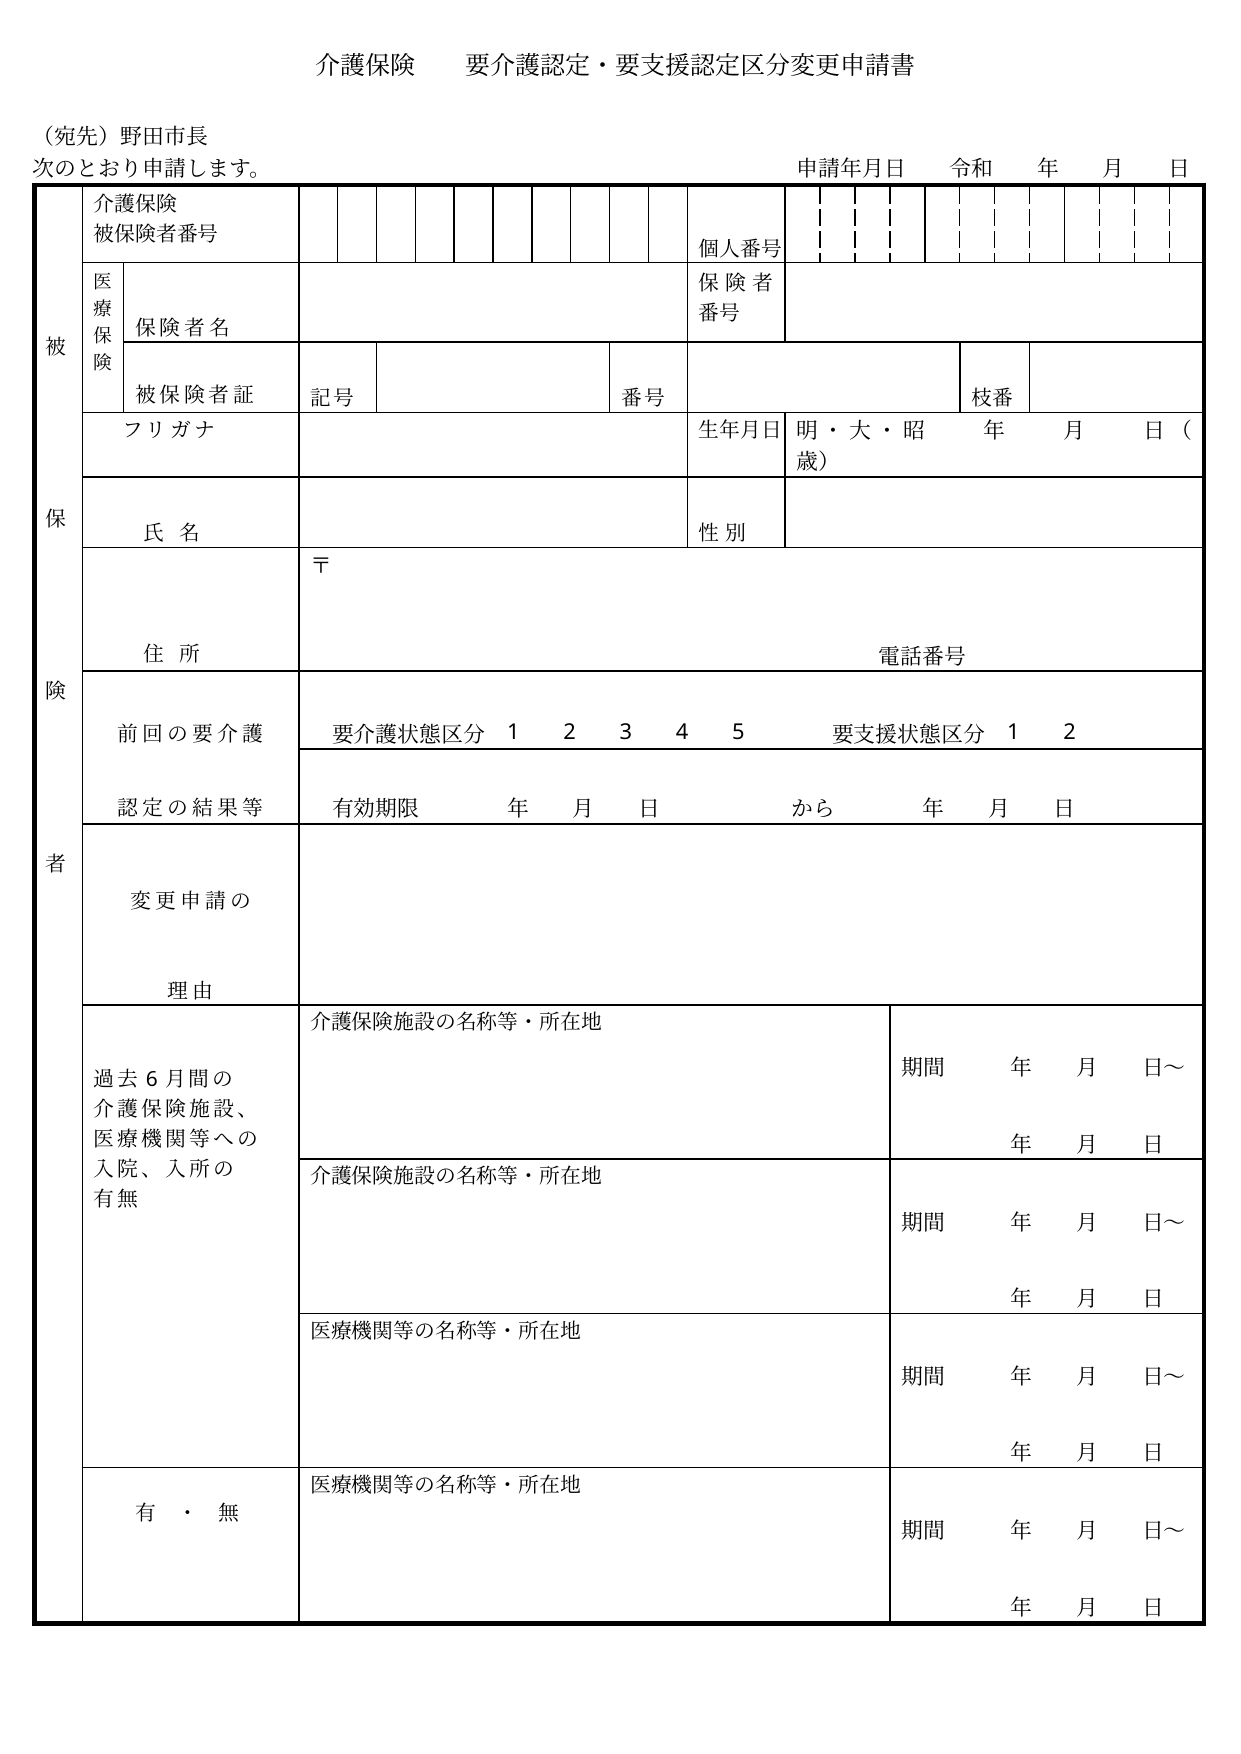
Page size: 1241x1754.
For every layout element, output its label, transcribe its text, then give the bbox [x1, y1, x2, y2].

table_header ひ 被 保 険 者 [37, 187, 82, 1621]
table_cell 期間 年 月 日～ 年 月 日 [891, 1314, 1202, 1467]
table_header [890, 187, 924, 262]
table_cell 氏名 [83, 478, 298, 546]
table_header [926, 187, 960, 262]
table_header [1169, 187, 1202, 262]
table_cell 保険者名 [124, 263, 298, 341]
table_header [338, 187, 376, 262]
table_header 個人番号 [688, 187, 784, 262]
table_header [455, 187, 492, 262]
table_cell 医療保険 [83, 263, 123, 412]
table_header [855, 187, 890, 262]
text 介護保険 要介護認定・要支援認定区分変更申請書 [165, 44, 1211, 82]
table_cell 期間 年 月 日～ 年 月 日 [891, 1006, 1202, 1158]
table_header [649, 187, 687, 262]
table_header [960, 187, 994, 262]
table_header 介護保険 被保険者番号 [83, 187, 298, 262]
table_cell 変更申請の 理由 [83, 825, 298, 1004]
table_cell 要介護状態区分 1 2 3 4 5 要支援状態区分 1 2 [300, 672, 1202, 748]
table_cell [300, 413, 687, 476]
table_cell [786, 263, 1202, 341]
table_cell [786, 478, 1202, 546]
table_cell 有効期限 年 月 日 から 年 月 日 [300, 750, 1202, 823]
table_cell 番号 [610, 343, 687, 412]
table_cell 期間 年 月 日～ 年 月 日 [891, 1468, 1202, 1621]
table_cell 過去6月間の 介護保険施設、 医療機関等への 入院、入所の 有無 [83, 1006, 298, 1467]
table_cell 性別 [688, 478, 784, 546]
table_header [416, 187, 453, 262]
table_cell 〒 電話番号 [300, 548, 1202, 670]
table_header [300, 187, 337, 262]
table_cell [300, 478, 687, 546]
table_cell 医療機関等の名称等・所在地 [300, 1468, 889, 1621]
table_cell 住所 [83, 548, 298, 670]
table_header [1029, 187, 1064, 262]
table_cell [688, 343, 959, 412]
table_header [494, 187, 531, 262]
table_header [995, 187, 1029, 262]
table_cell 被保険者証 [124, 343, 298, 412]
table_header [1065, 187, 1099, 262]
table_cell [300, 263, 687, 341]
table_header [820, 187, 855, 262]
table_cell フリガナ [83, 413, 298, 476]
table_header [786, 187, 820, 262]
table_cell 明・大・昭 年 月 日（ 歳） [786, 413, 1202, 476]
table_header [610, 187, 648, 262]
table_cell [1030, 343, 1202, 412]
table_cell 生年月日 [688, 413, 784, 476]
text 次のとおり申請します。 申請年月日 令和 年 月 日 [33, 151, 1240, 182]
table_cell 枝番 [961, 343, 1029, 412]
table_header [1134, 187, 1169, 262]
table_header [377, 187, 415, 262]
text （宛先）野田市長 [33, 119, 1211, 151]
table_cell [377, 343, 609, 412]
table_cell 期間 年 月 日～ 年 月 日 [891, 1160, 1202, 1313]
table_cell 保険者番号 [688, 263, 784, 341]
table_header [533, 187, 570, 262]
table_header [1099, 187, 1134, 262]
table_cell 医療機関等の名称等・所在地 [300, 1314, 889, 1467]
table_cell 有 ・ 無 [83, 1468, 298, 1621]
table_cell 介護保険施設の名称等・所在地 [300, 1160, 889, 1313]
table_cell 介護保険施設の名称等・所在地 [300, 1006, 889, 1158]
table_cell [300, 825, 1202, 1004]
table_header [571, 187, 609, 262]
table_cell 前回の要介護 認定の結果等 [83, 672, 298, 823]
table_cell 記号 [300, 343, 376, 412]
